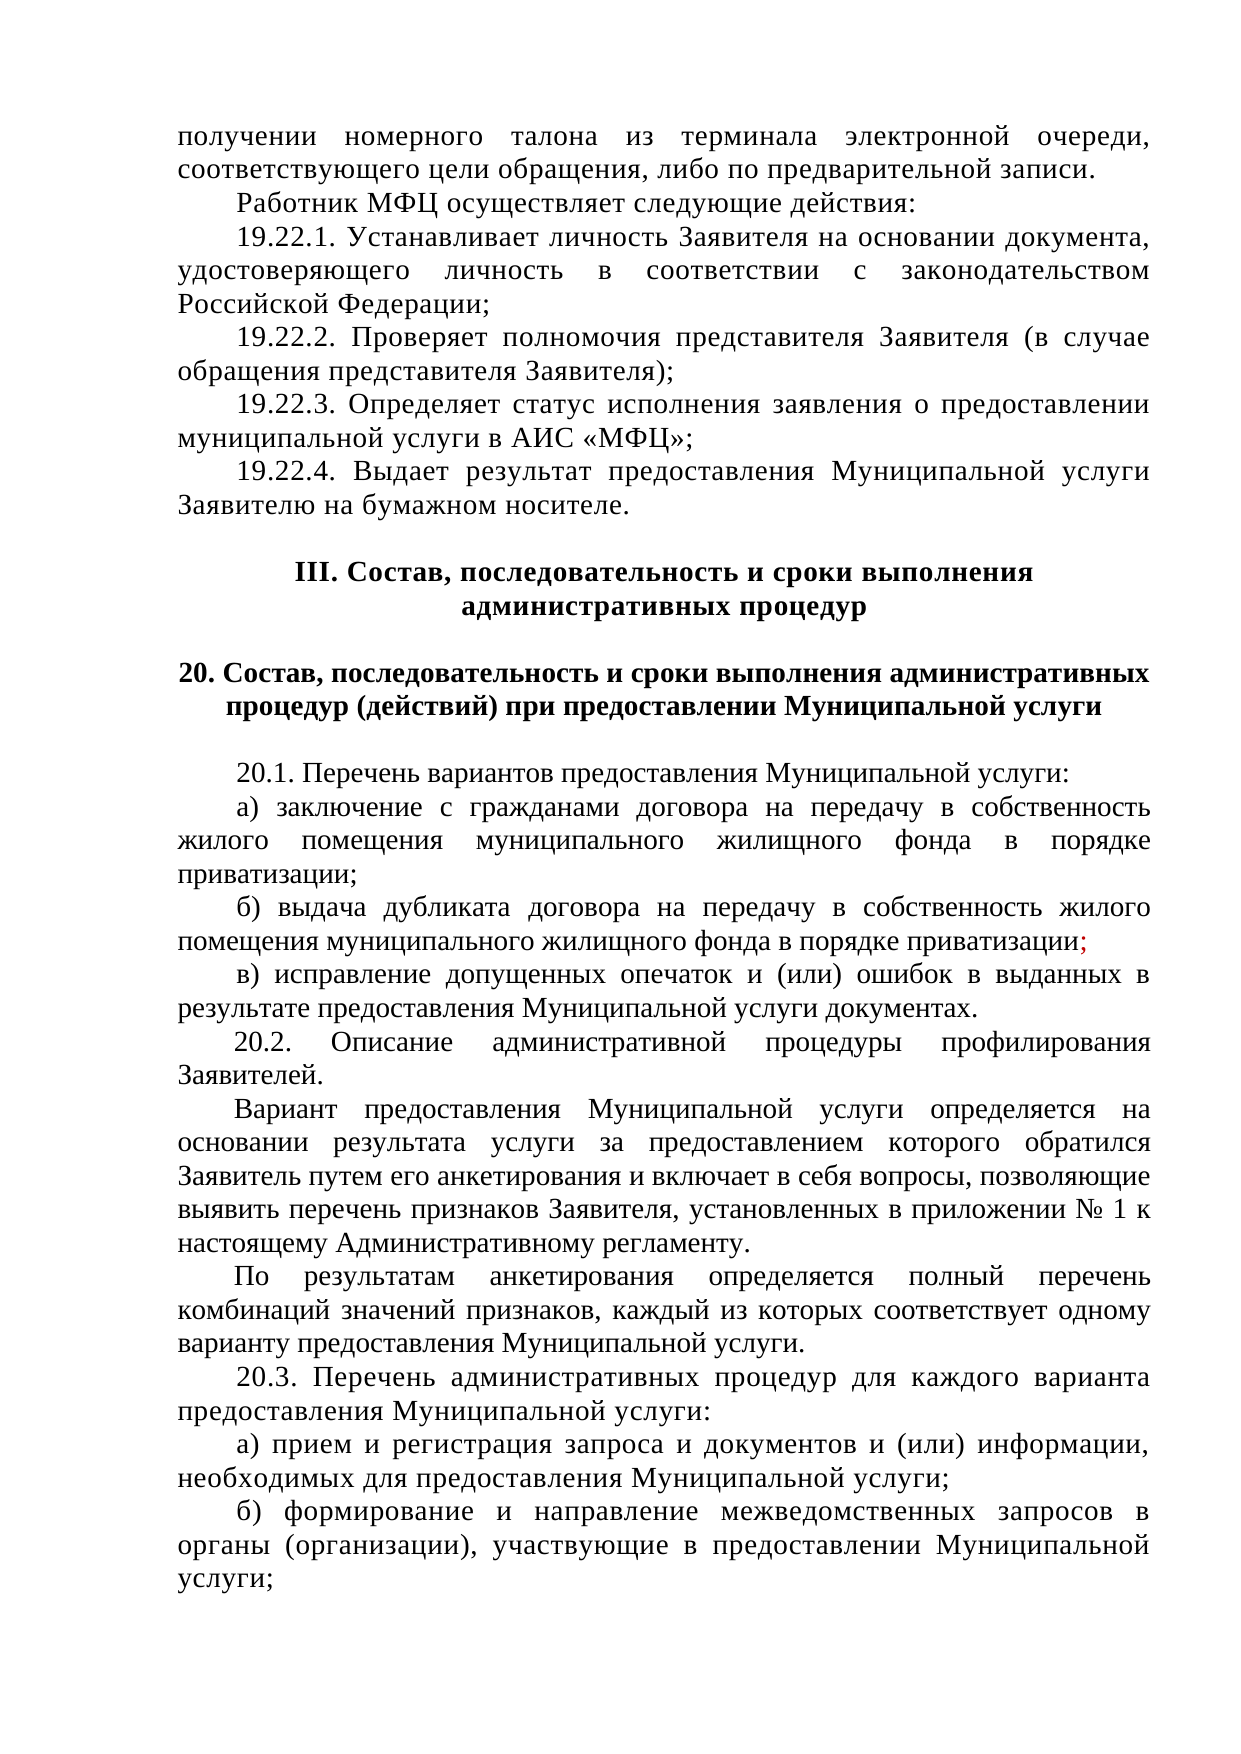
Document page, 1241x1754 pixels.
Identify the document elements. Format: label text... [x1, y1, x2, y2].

text 20.2. Описание административной процедуры профилирования Заявителей. [177, 1024, 1152, 1091]
text б) формирование и направление межведомственных запросов в органы (организации), участвующие в предоставлении Муниципальной услуги; [177, 1493, 1152, 1594]
text 19.22.4. Выдает результат предоставления Муниципальной услуги Заявителю на бумажном носителе. [177, 453, 1152, 521]
text б) выдача дубликата договора на передачу в собственность жилого помещения муниципального жилищного фонда в порядке приватизации; [177, 889, 1152, 957]
text 19.22.3. Определяет статус исполнения заявления о предоставлении муниципальной услуги в АИС «МФЦ»; [177, 386, 1152, 453]
text а) прием и регистрация запроса и документов и (или) информации, необходимых для предоставления Муниципальной услуги; [177, 1426, 1152, 1493]
text а) заключение с гражданами договора на передачу в собственность жилого помещения муниципального жилищного фонда в порядке приватизации; [177, 789, 1152, 889]
text III. Состав, последовательность и сроки выполнения административных процедур [177, 554, 1152, 621]
text 20.1. Перечень вариантов предоставления Муниципальной услуги: [177, 755, 1152, 789]
text Вариант предоставления Муниципальной услуги определяется на основании результата услуги за предоставлением которого обратился Заявитель путем его анкетирования и включает в себя вопросы, позволяющие выявить перечень признаков Заявителя, установленных в приложении № 1 к настоящему Административному регламенту. [177, 1091, 1152, 1258]
text По результатам анкетирования определяется полный перечень комбинаций значений признаков, каждый из которых соответствует одному варианту предоставления Муниципальной услуги. [177, 1258, 1152, 1359]
text Работник МФЦ осуществляет следующие действия: [177, 185, 1152, 219]
text 20. Состав, последовательность и сроки выполнения административных процедур (действий) при предоставлении Муниципальной услуги [177, 655, 1152, 722]
text 19.22.1. Устанавливает личность Заявителя на основании документа, удостоверяющего личность в соответствии с законодательством Российской Федерации; [177, 219, 1152, 319]
text в) исправление допущенных опечаток и (или) ошибок в выданных в результате предоставления Муниципальной услуги документах. [177, 957, 1152, 1024]
text 20.3. Перечень административных процедур для каждого варианта предоставления Муниципальной услуги: [177, 1359, 1152, 1426]
text 19.22.2. Проверяет полномочия представителя Заявителя (в случае обращения представителя Заявителя); [177, 319, 1152, 386]
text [177, 118, 1152, 185]
